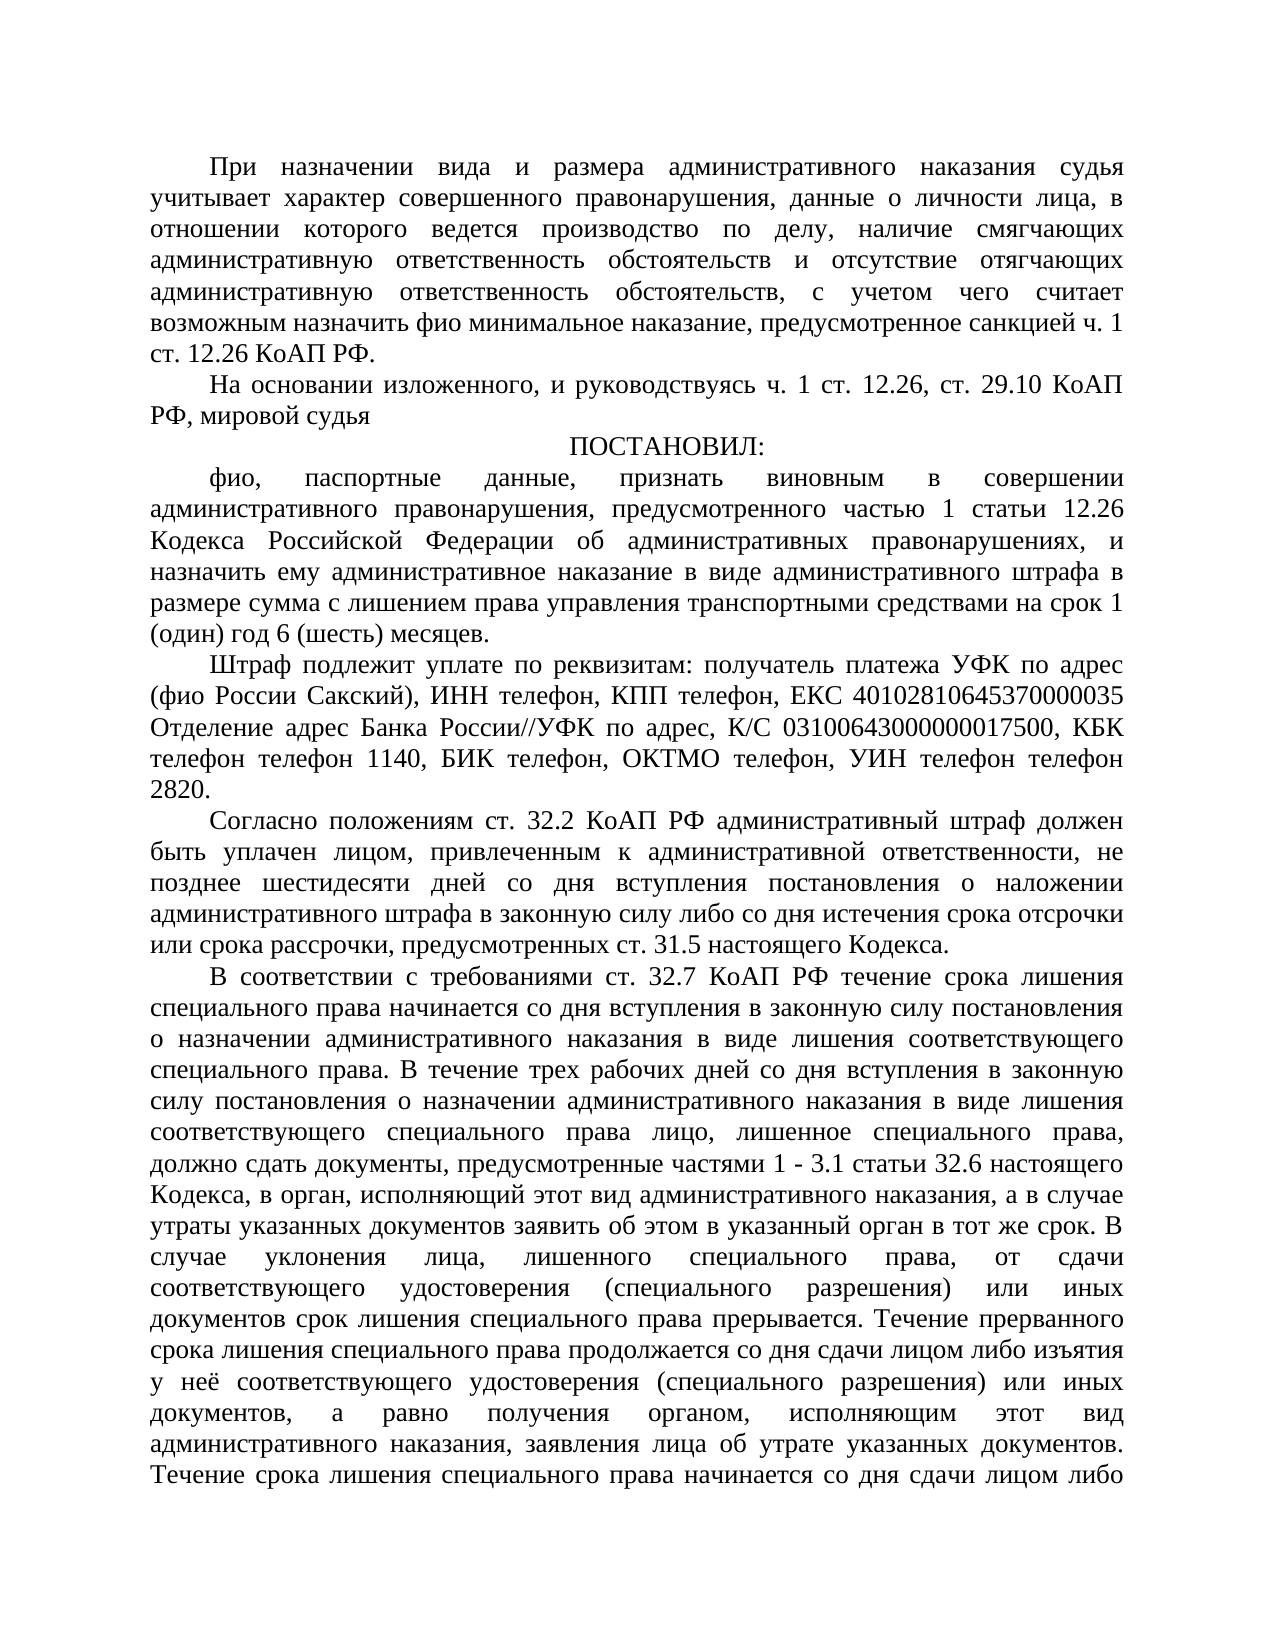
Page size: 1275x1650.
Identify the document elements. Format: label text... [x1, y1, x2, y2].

text ПОСТАНОВИЛ: [150, 430, 1125, 461]
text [150, 960, 1125, 1489]
text Штраф подлежит уплате по реквизитам: получатель платежа УФК по адрес (фио России Сакский), ИНН телефон, КПП телефон, ЕКС 40102810645370000035 Отделение адрес Банка России//УФК по адрес, К/С 03100643000000017500, КБК телефон телефон 1140, БИК телефон, ОКТМО телефон, УИН телефон телефон 2820. [150, 648, 1125, 804]
text Согласно положениям ст. 32.2 КоАП РФ административный штраф должен быть уплачен лицом, привлеченным к административной ответственности, не позднее шестидесяти дней со дня вступления постановления о наложении административного штрафа в законную силу либо со дня истечения срока отсрочки или срока рассрочки, предусмотренных ст. 31.5 настоящего Кодекса. [150, 804, 1125, 960]
text При назначении вида и размера административного наказания судья учитывает характер совершенного правонарушения, данные о личности лица, в отношении которого ведется производство по делу, наличие смягчающих административную ответственность обстоятельств и отсутствие отягчающих административную ответственность обстоятельств, с учетом чего считает возможным назначить фио минимальное наказание, предусмотренное санкцией ч. 1 ст. 12.26 КоАП РФ. [150, 150, 1125, 368]
text фио, паспортные данные, признать виновным в совершении административного правонарушения, предусмотренного частью 1 статьи 12.26 Кодекса Российской Федерации об административных правонарушениях, и назначить ему административное наказание в виде административного штрафа в размере сумма с лишением права управления транспортными средствами на срок 1 (один) год 6 (шесть) месяцев. [150, 461, 1125, 648]
text На основании изложенного, и руководствуясь ч. 1 ст. 12.26, ст. 29.10 КоАП РФ, мировой судья [150, 368, 1125, 430]
